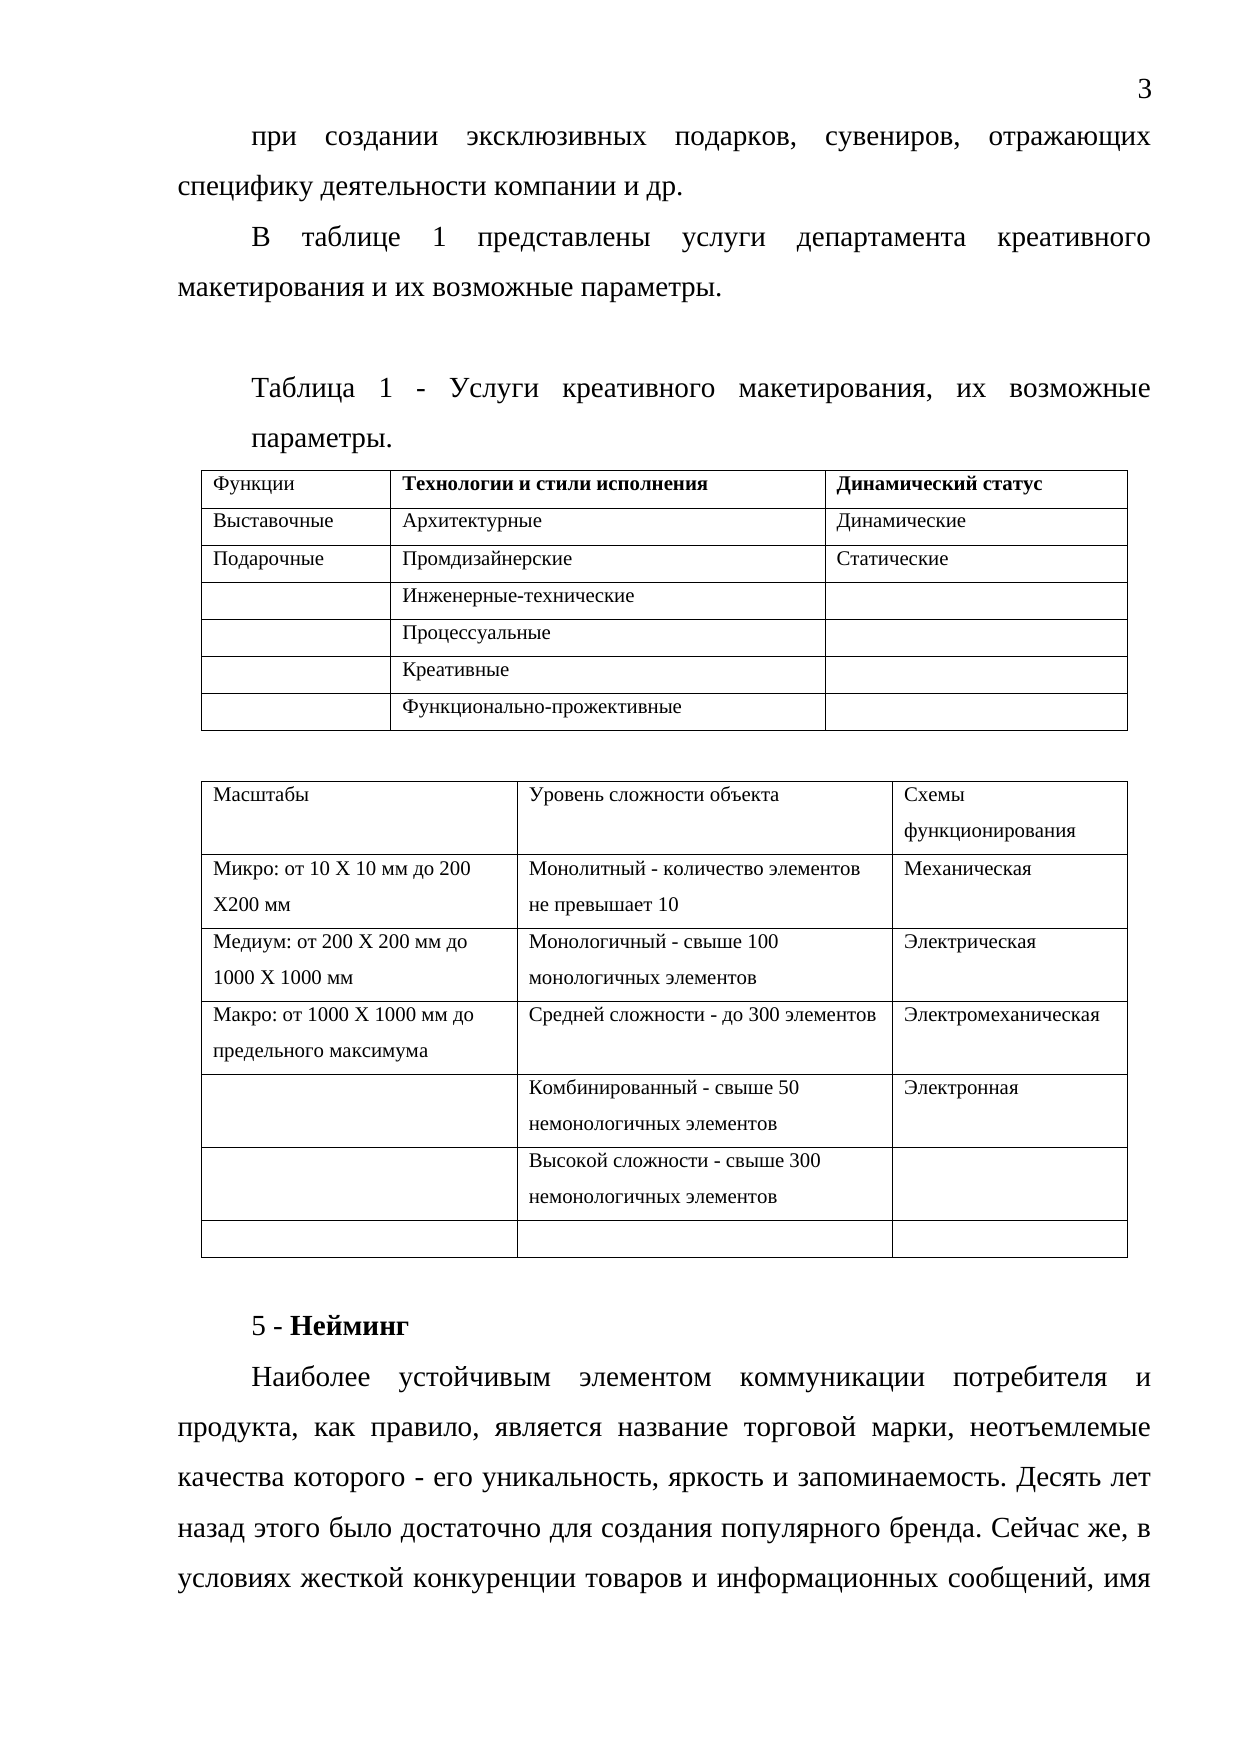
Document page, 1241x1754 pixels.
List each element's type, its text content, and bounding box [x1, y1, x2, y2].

table_header Схемы функционирования [893, 782, 1127, 854]
text В таблице 1 представлены услуги департамента креативного макетирования и их возможные параметры. [177, 219, 1152, 303]
table_cell [202, 620, 390, 656]
table_cell Динамические [826, 509, 1127, 544]
table_header Функции [202, 471, 390, 507]
table_cell Статические [826, 546, 1127, 582]
table_cell [202, 1148, 517, 1220]
table_cell Макро: от 1000 Х до предельного максимума [202, 1002, 517, 1074]
table_cell Инженерные-технические [391, 583, 825, 619]
table_cell Креативные [391, 657, 825, 693]
table_cell Монолитный - количество элементов не превышает 10 [518, 855, 892, 927]
table_cell Монологичный - свыше 100 монологичных элементов [518, 929, 892, 1001]
table_cell [202, 583, 390, 619]
table_header Масштабы [202, 782, 517, 854]
table_cell [893, 1148, 1127, 1220]
table_cell Выставочные [202, 509, 390, 544]
table_header Динамический статус [826, 471, 1127, 507]
table_cell [202, 657, 390, 693]
table_cell Механическая [893, 855, 1127, 927]
table_cell [826, 583, 1127, 619]
text 5 - Нейминг [177, 1308, 1152, 1342]
table_cell [202, 1075, 517, 1147]
table_cell Архитектурные [391, 509, 825, 544]
table_cell Подарочные [202, 546, 390, 582]
table_cell Промдизайнерские [391, 546, 825, 582]
table_cell Медиум: от 200 Х до 1000 Х [202, 929, 517, 1001]
table_cell Процессуальные [391, 620, 825, 656]
text при создании эксклюзивных подарков, сувениров, отражающих специфику деятельности компании и др. [177, 118, 1152, 202]
table_cell Электромеханическая [893, 1002, 1127, 1074]
table_cell [826, 620, 1127, 656]
table_cell [518, 1221, 892, 1257]
table_header Уровень сложности объекта [518, 782, 892, 854]
table_cell Комбинированный - свыше 50 немонологичных элементов [518, 1075, 892, 1147]
text Таблица 1 - Услуги креативного макетирования, их возможные параметры. [251, 370, 1152, 453]
table_header Технологии и стили исполнения [391, 471, 825, 507]
table_cell Высокой сложности - свыше 300 немонологичных элементов [518, 1148, 892, 1220]
table_cell [826, 694, 1127, 730]
table_cell Микро: от 10 Х до 200 Х200 мм [202, 855, 517, 927]
table_cell Электрическая [893, 929, 1127, 1001]
table_cell [893, 1221, 1127, 1257]
table_cell [202, 694, 390, 730]
table_cell [826, 657, 1127, 693]
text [177, 1359, 1152, 1593]
table_cell Электронная [893, 1075, 1127, 1147]
table_cell [202, 1221, 517, 1257]
table_cell Средней сложности - до 300 элементов [518, 1002, 892, 1074]
table_cell Функционально-прожективные [391, 694, 825, 730]
